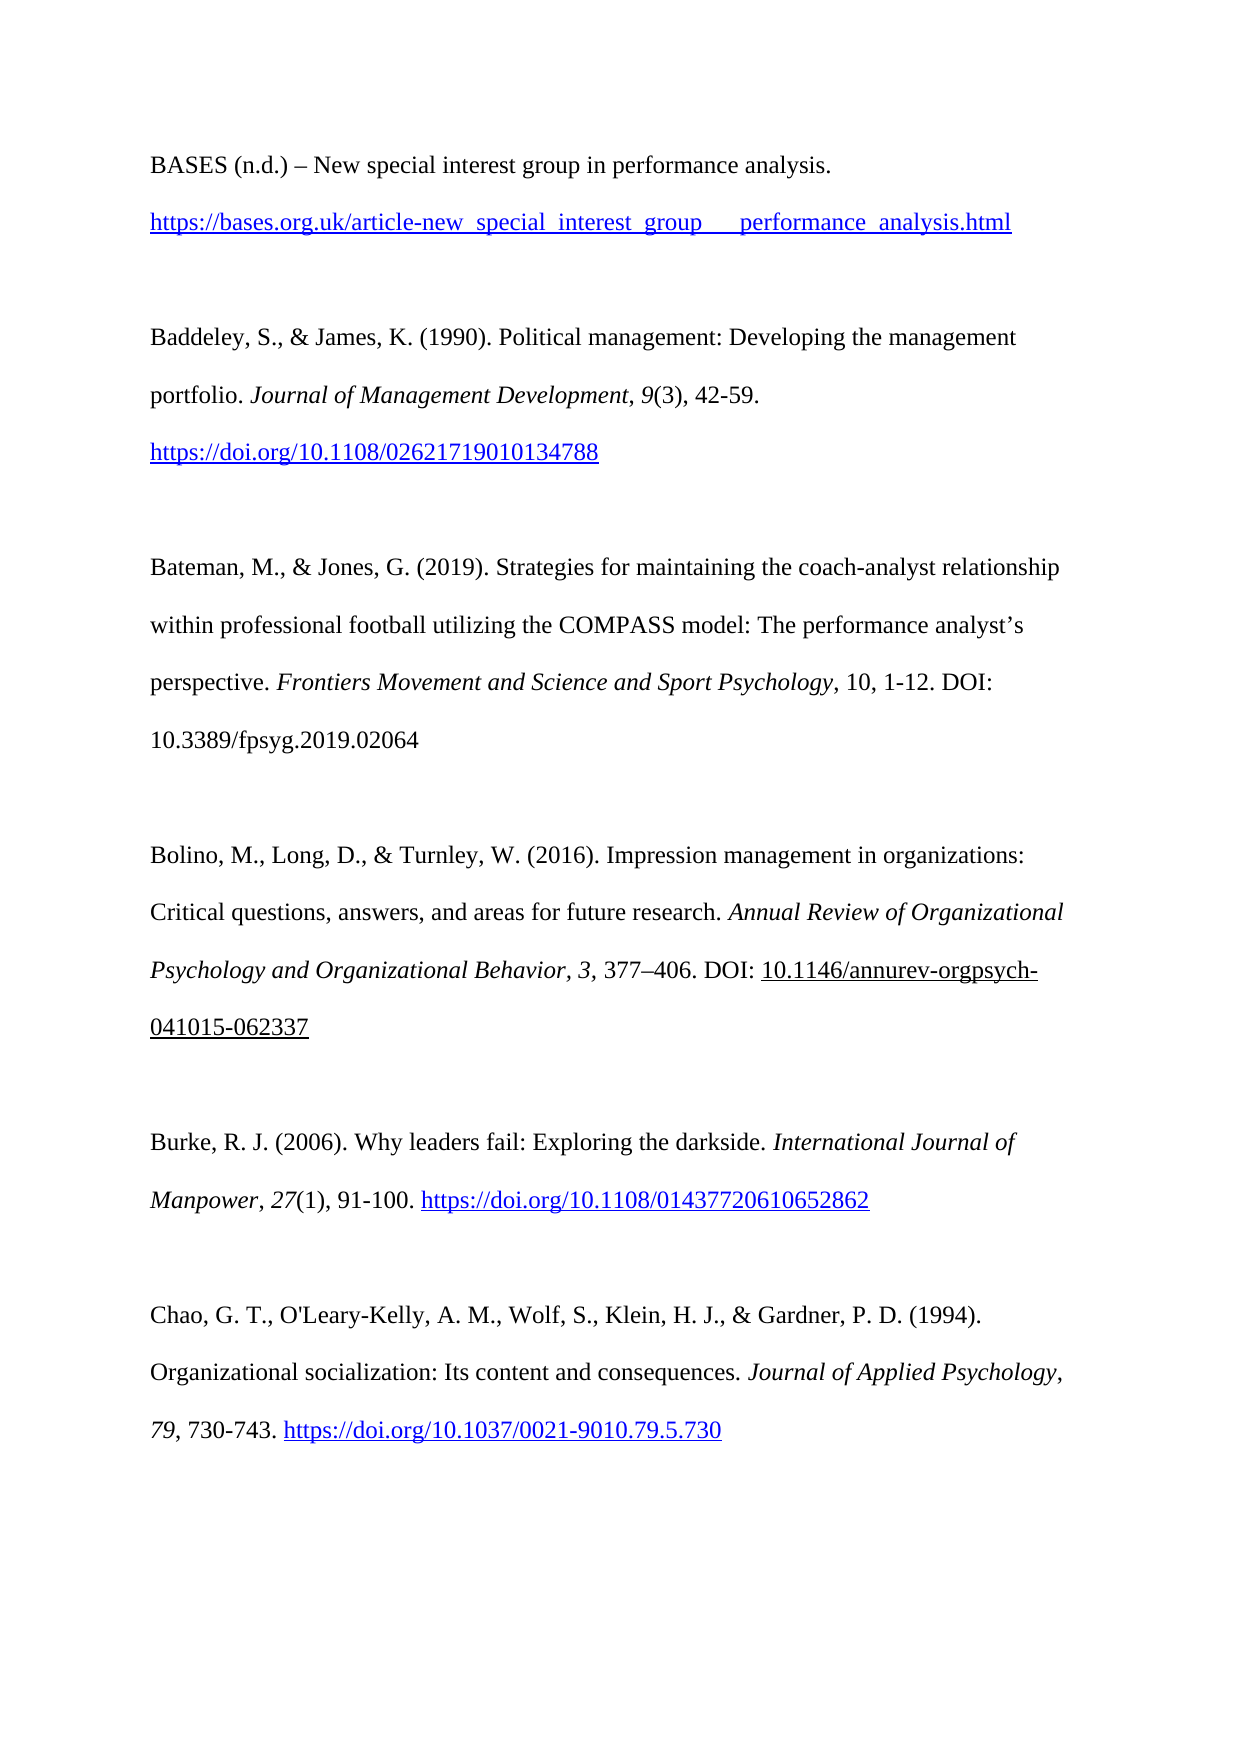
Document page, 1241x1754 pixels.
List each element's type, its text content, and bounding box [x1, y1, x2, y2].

text Bolino, M., Long, D., & Turnley, W. (2016). Impression management in organizations: Critical questions, answers, and areas for future research. Annual Review of Organizational Psychology and Organizational Behavior, 3, 377–406. DOI: 10.1146/annurev-orgpsych-041015-062337 [150, 840, 1090, 1041]
text BASES (n.d.) – New special interest group in performance analysis. https://bases.org.uk/article-new_special_interest_group___performance_analysis.html [150, 150, 1090, 236]
text Bateman, M., & Jones, G. (2019). Strategies for maintaining the coach-analyst relationship within professional football utilizing the COMPASS model: The performance analyst’s perspective. Frontiers Movement and Science and Sport Psychology, 10, 1-12. DOI: 10.3389/fpsyg.2019.02064 [150, 552, 1090, 754]
text Chao, G. T., O'Leary-Kelly, A. M., Wolf, S., Klein, H. J., & Gardner, P. D. (1994). Organizational socialization: Its content and consequences. Journal of Applied Psychology, 79, 730-743. https://doi.org/10.1037/0021-9010.79.5.730 [150, 1300, 1090, 1444]
text Burke, R. J. (2006). Why leaders fail: Exploring the darkside. International Journal of Manpower, 27(1), 91-100. https://doi.org/10.1108/01437720610652862 [150, 1127, 1090, 1214]
text Baddeley, S., & James, K. (1990). Political management: Developing the management portfolio. Journal of Management Development, 9(3), 42-59. https://doi.org/10.1108/02621719010134788 [150, 322, 1090, 466]
